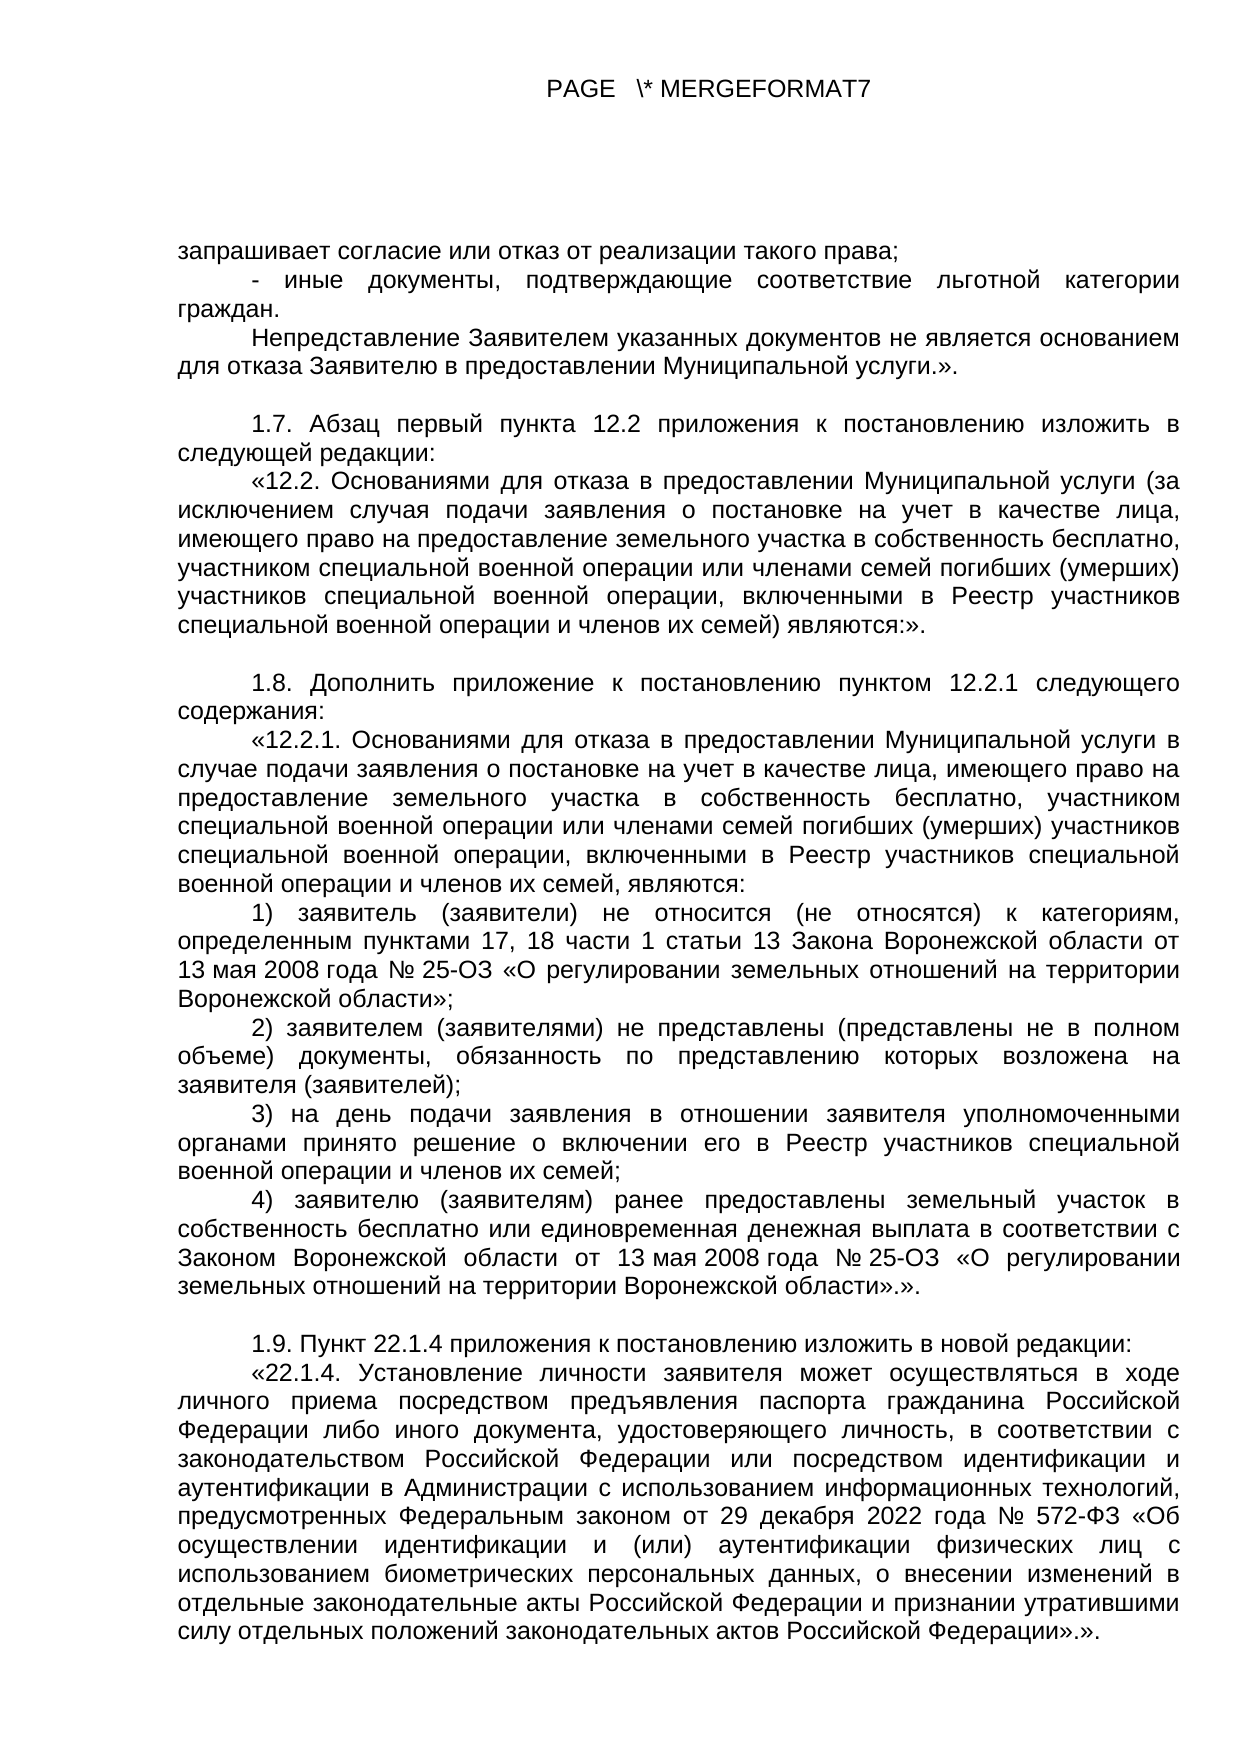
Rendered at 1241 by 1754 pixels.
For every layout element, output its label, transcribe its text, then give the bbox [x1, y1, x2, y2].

text «12.2.1. Основаниями для отказа в предоставлении Муниципальной услуги в случае подачи заявления о постановке на учет в качестве лица, имеющего право на предоставление земельного участка в собственность бесплатно, участником специальной военной операции или членами семей погибших (умерших) участников специальной военной операции, включенными в Реестр участников специальной военной операции и членов их семей, являются: [177, 725, 1181, 897]
text 4) заявителю (заявителям) ранее предоставлены земельный участок в собственность бесплатно или единовременная денежная выплата в соответствии с Законом Воронежской области от 13 мая 2008 года № 25-ОЗ «О регулировании земельных отношений на территории Воронежской области».». [177, 1185, 1181, 1300]
text 1.9. Пункт 22.1.4 приложения к постановлению изложить в новой редакции: [177, 1329, 1181, 1357]
text «22.1.4. Установление личности заявителя может осуществляться в ходе личного приема посредством предъявления паспорта гражданина Российской Федерации либо иного документа, удостоверяющего личность, в соответствии с законодательством Российской Федерации или посредством идентификации и аутентификации в Администрации с использованием информационных технологий, предусмотренных Федеральным законом от 29 декабря 2022 года № 572-ФЗ «Об осуществлении идентификации и (или) аутентификации физических лиц с использованием биометрических персональных данных, о внесении изменений в отдельные законодательные акты Российской Федерации и признании утратившими силу отдельных положений законодательных актов Российской Федерации».». [177, 1357, 1181, 1645]
text - иные документы, подтверждающие соответствие льготной категории граждан. [177, 265, 1181, 322]
text «12.2. Основаниями для отказа в предоставлении Муниципальной услуги (за исключением случая подачи заявления о постановке на учет в качестве лица, имеющего право на предоставление земельного участка в собственность бесплатно, участником специальной военной операции или членами семей погибших (умерших) участников специальной военной операции, включенными в Реестр участников специальной военной операции и членов их семей) являются:». [177, 466, 1181, 639]
text 1.7. Абзац первый пункта 12.2 приложения к постановлению изложить в следующей редакции: [177, 409, 1181, 466]
text 1.8. Дополнить приложение к постановлению пунктом 12.2.1 следующего содержания: [177, 667, 1181, 725]
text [177, 236, 1181, 265]
text 2) заявителем (заявителями) не представлены (представлены не в полном объеме) документы, обязанность по представлению которых возложена на заявителя (заявителей); [177, 1012, 1181, 1099]
text 1) заявитель (заявители) не относится (не относятся) к категориям, определенным пунктами 17, 18 части 1 статьи 13 Закона Воронежской области от 13 мая 2008 года № 25-ОЗ «О регулировании земельных отношений на территории Воронежской области»; [177, 897, 1181, 1012]
text 3) на день подачи заявления в отношении заявителя уполномоченными органами принято решение о включении его в Реестр участников специальной военной операции и членов их семей; [177, 1099, 1181, 1185]
text Непредставление Заявителем указанных документов не является основанием для отказа Заявителю в предоставлении Муниципальной услуги.». [177, 322, 1181, 380]
